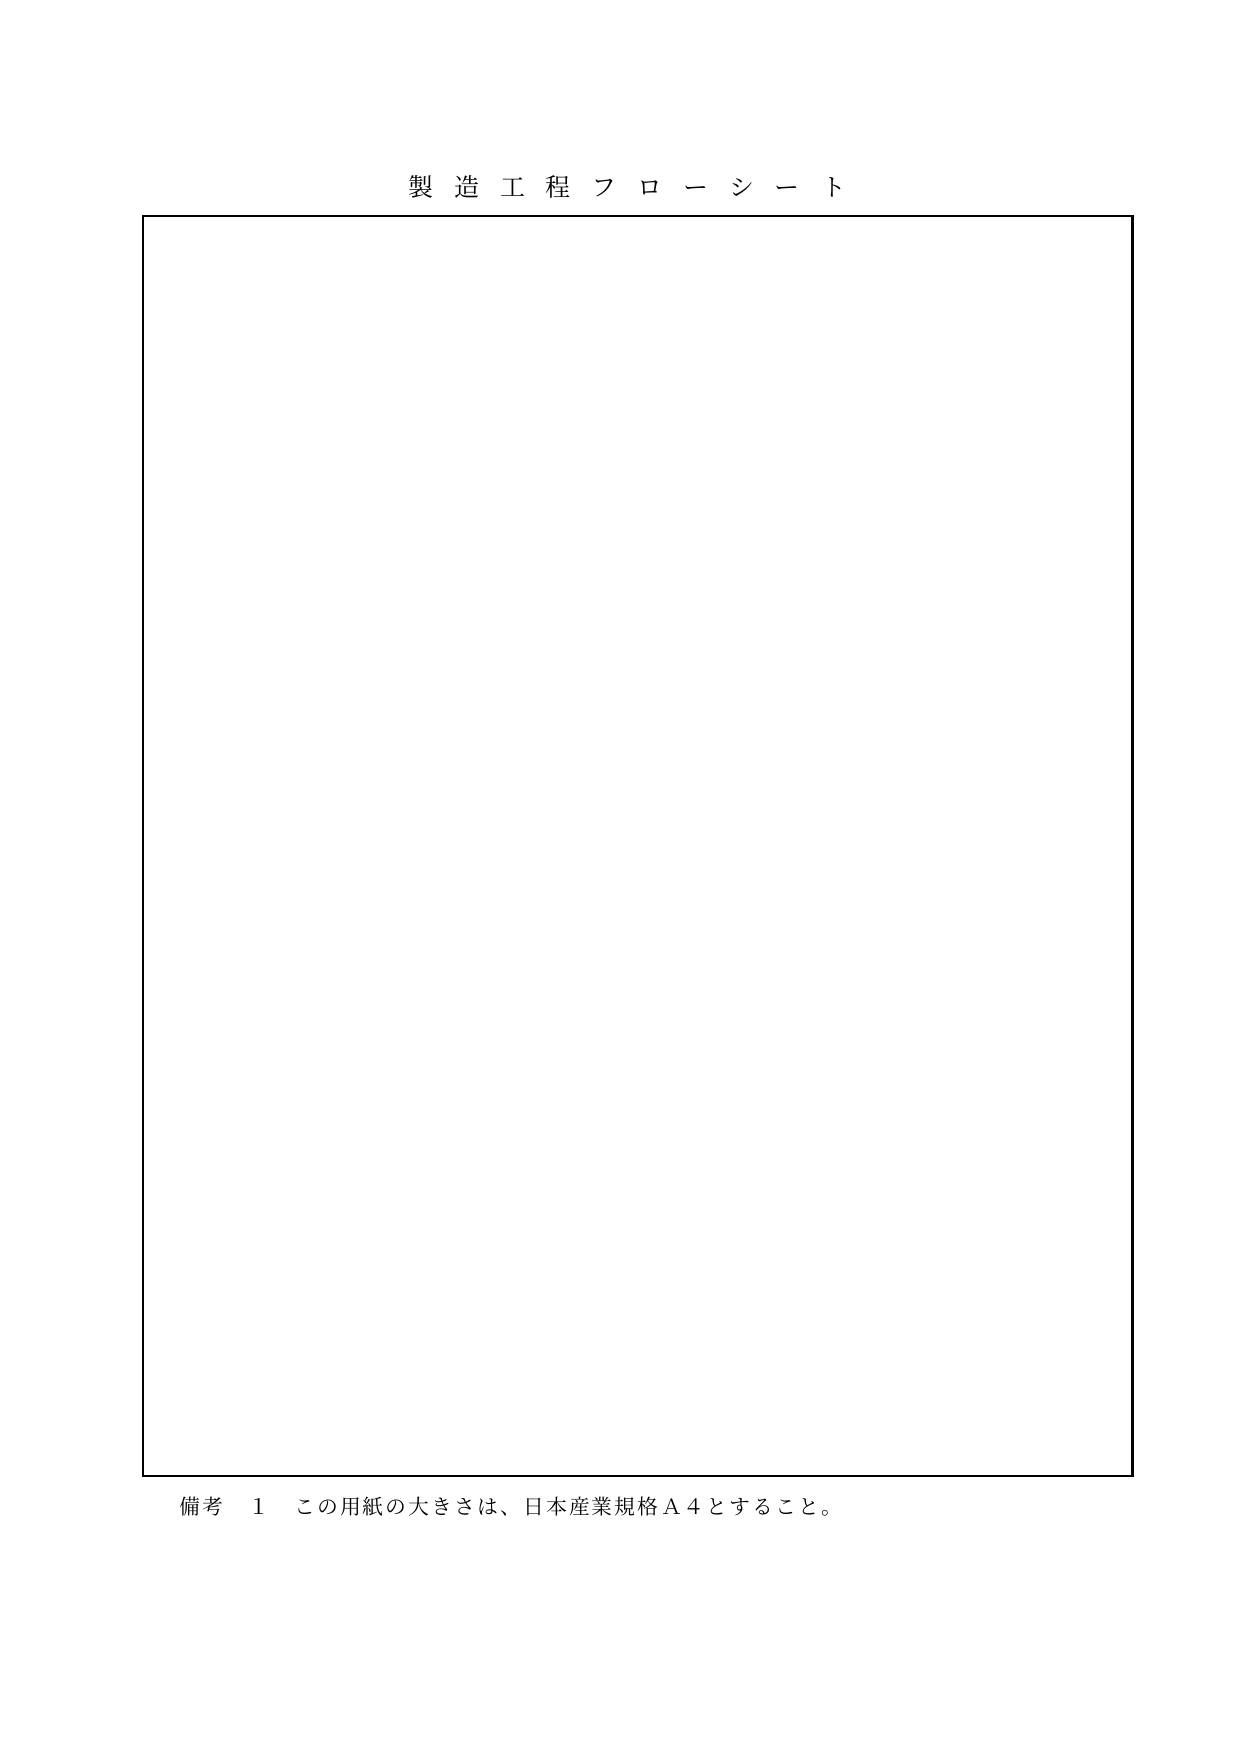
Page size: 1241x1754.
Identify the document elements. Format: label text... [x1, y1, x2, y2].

text 備考 １ この用紙の大きさは、日本産業規格Ａ４とすること。 [157, 1477, 1119, 1534]
table_header [144, 217, 1131, 1474]
text 製造工程フローシート [157, 157, 1119, 214]
